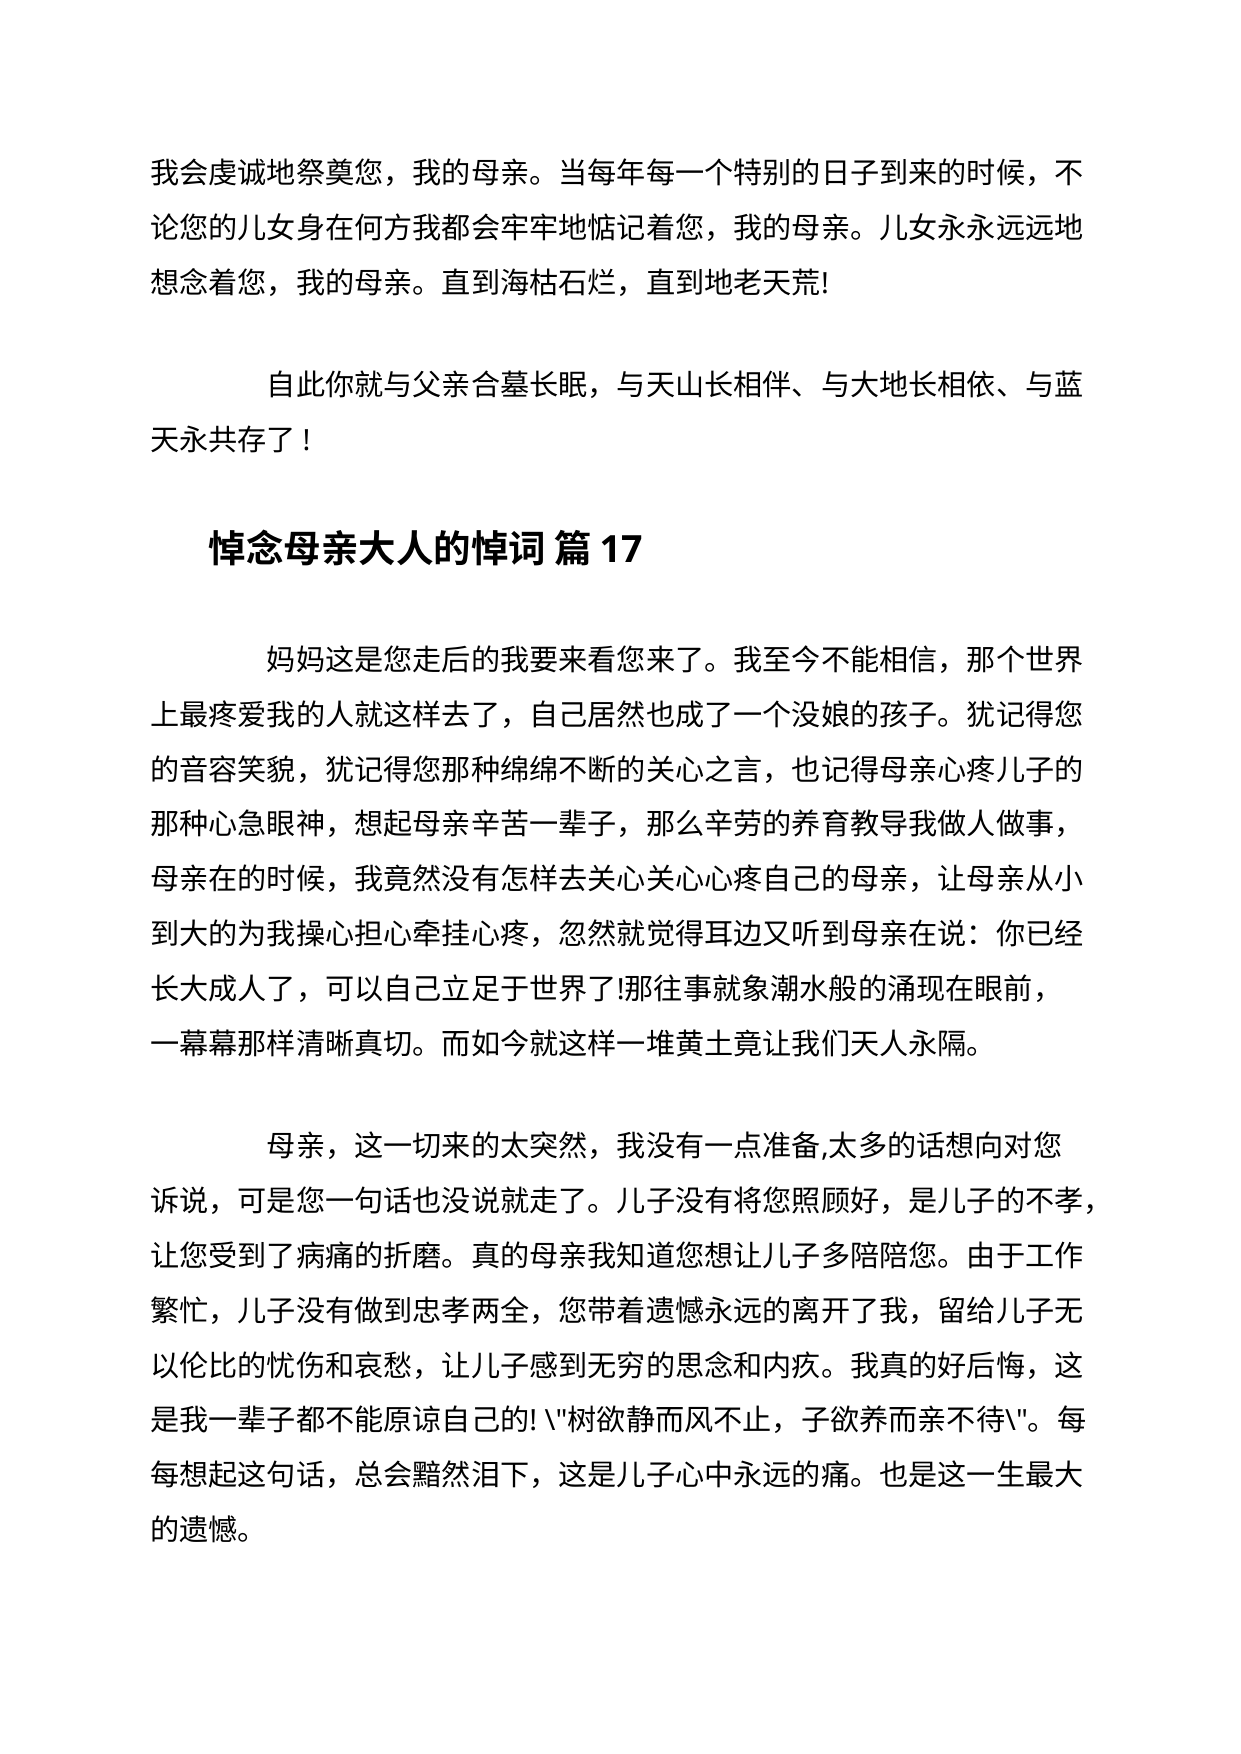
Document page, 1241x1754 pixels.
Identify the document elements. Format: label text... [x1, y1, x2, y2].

text 母亲，这一切来的太突然，我没有一点准备,太多的话想向对您诉说，可是您一句话也没说就走了。儿子没有将您照顾好，是儿子的不孝，让您受到了病痛的折磨。真的母亲我知道您想让儿子多陪陪您。由于工作繁忙，儿子没有做到忠孝两全，您带着遗憾永远的离开了我，留给儿子无以伦比的忧伤和哀愁，让儿子感到无穷的思念和内疚。我真的好后悔，这是我一辈子都不能原谅自己的! \"树欲静而风不止，子欲养而亲不待\"。每每想起这句话，总会黯然泪下，这是儿子心中永远的痛。也是这一生最大的遗憾。 [150, 1122, 1090, 1549]
text 妈妈这是您走后的我要来看您来了。我至今不能相信，那个世界上最疼爱我的人就这样去了，自己居然也成了一个没娘的孩子。犹记得您的音容笑貌，犹记得您那种绵绵不断的关心之言，也记得母亲心疼儿子的那种心急眼神，想起母亲辛苦一辈子，那么辛劳的养育教导我做人做事，母亲在的时候，我竟然没有怎样去关心关心心疼自己的母亲，让母亲从小到大的为我操心担心牵挂心疼，忽然就觉得耳边又听到母亲在说：你已经长大成人了，可以自己立足于世界了!那往事就象潮水般的涌现在眼前，一幕幕那样清晰真切。而如今就这样一堆黄土竟让我们天人永隔。 [150, 636, 1090, 1063]
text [150, 150, 1090, 302]
text 悼念母亲大人的悼词 篇17 [150, 519, 1090, 573]
text 自此你就与父亲合墓长眠，与天山长相伴、与大地长相依、与蓝天永共存了 ! [150, 362, 1090, 459]
